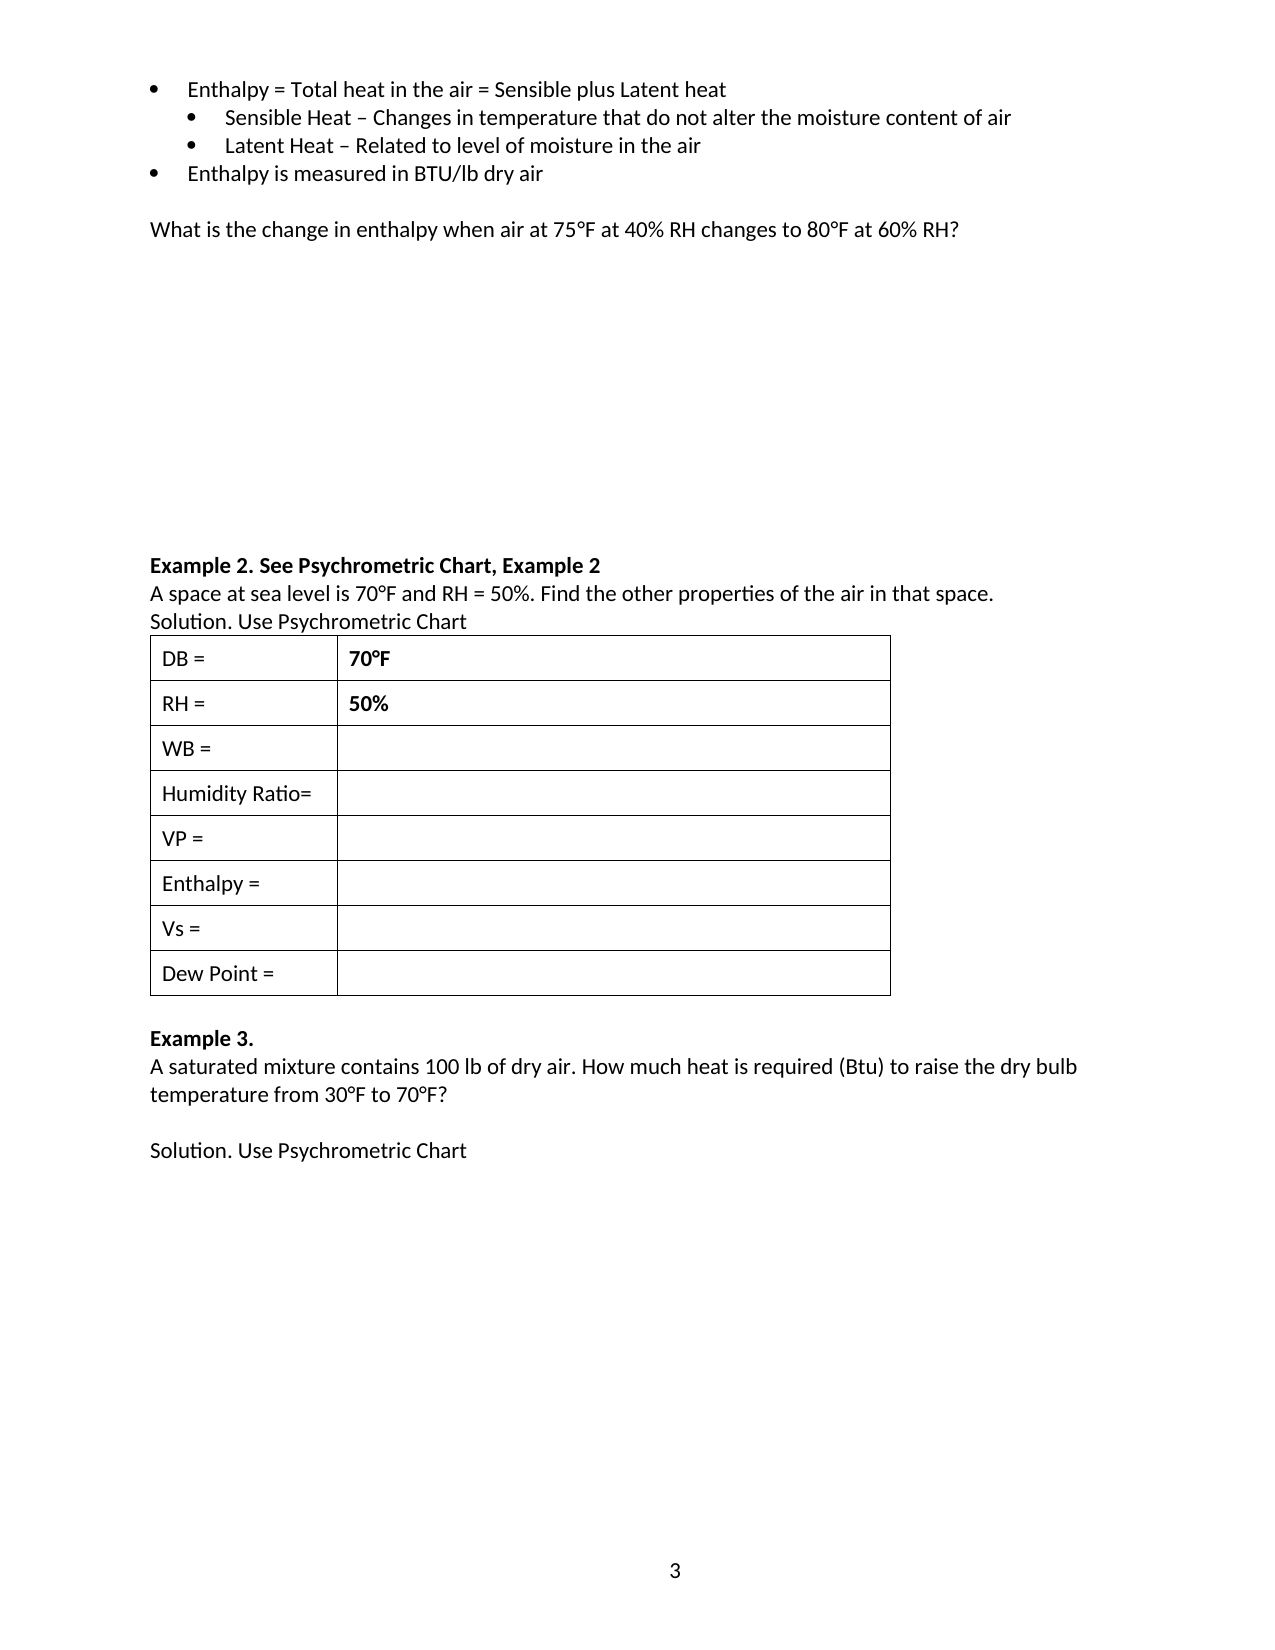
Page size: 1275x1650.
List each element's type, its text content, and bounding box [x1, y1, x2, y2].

table_cell [338, 726, 890, 770]
table_cell Humidity Ratio= [151, 771, 337, 815]
list Latent Heat – Related to level of moisture in the air [187, 131, 1200, 159]
list Enthalpy = Total heat in the air = Sensible plus Latent heat [150, 75, 1200, 103]
table_cell 50% [338, 681, 890, 725]
table_cell Vs = [151, 906, 337, 950]
table_cell RH = [151, 681, 337, 725]
table_cell [338, 906, 890, 950]
list Enthalpy is measured in BTU/lb dry air [150, 159, 1200, 187]
table_cell [338, 816, 890, 860]
table_cell WB = [151, 726, 337, 770]
table_cell [338, 951, 890, 995]
text A space at sea level is 70°F and RH = 50%. Find the other properties of the air in that space. [150, 579, 1200, 607]
table_cell [338, 771, 890, 815]
text A saturated mixture contains 100 lb of dry air. How much heat is required (Btu) to raise the dry bulb temperature from 30°F to 70°F? [150, 1052, 1200, 1108]
table_header DB = [151, 636, 337, 680]
text Example 2. See Psychrometric Chart, Example 2 [150, 551, 1200, 579]
text Solution. Use Psychrometric Chart [150, 1137, 1200, 1164]
table_cell [338, 861, 890, 905]
table_header 70°F [338, 636, 890, 680]
table_cell VP = [151, 816, 337, 860]
list Sensible Heat – Changes in temperature that do not alter the moisture content of air [187, 103, 1200, 131]
text Example 3. [150, 1024, 1200, 1052]
text Solution. Use Psychrometric Chart [150, 607, 1200, 635]
table_cell Enthalpy = [151, 861, 337, 905]
table_cell Dew Point = [151, 951, 337, 995]
text What is the change in enthalpy when air at 75°F at 40% RH changes to 80°F at 60% RH? [150, 215, 1200, 243]
